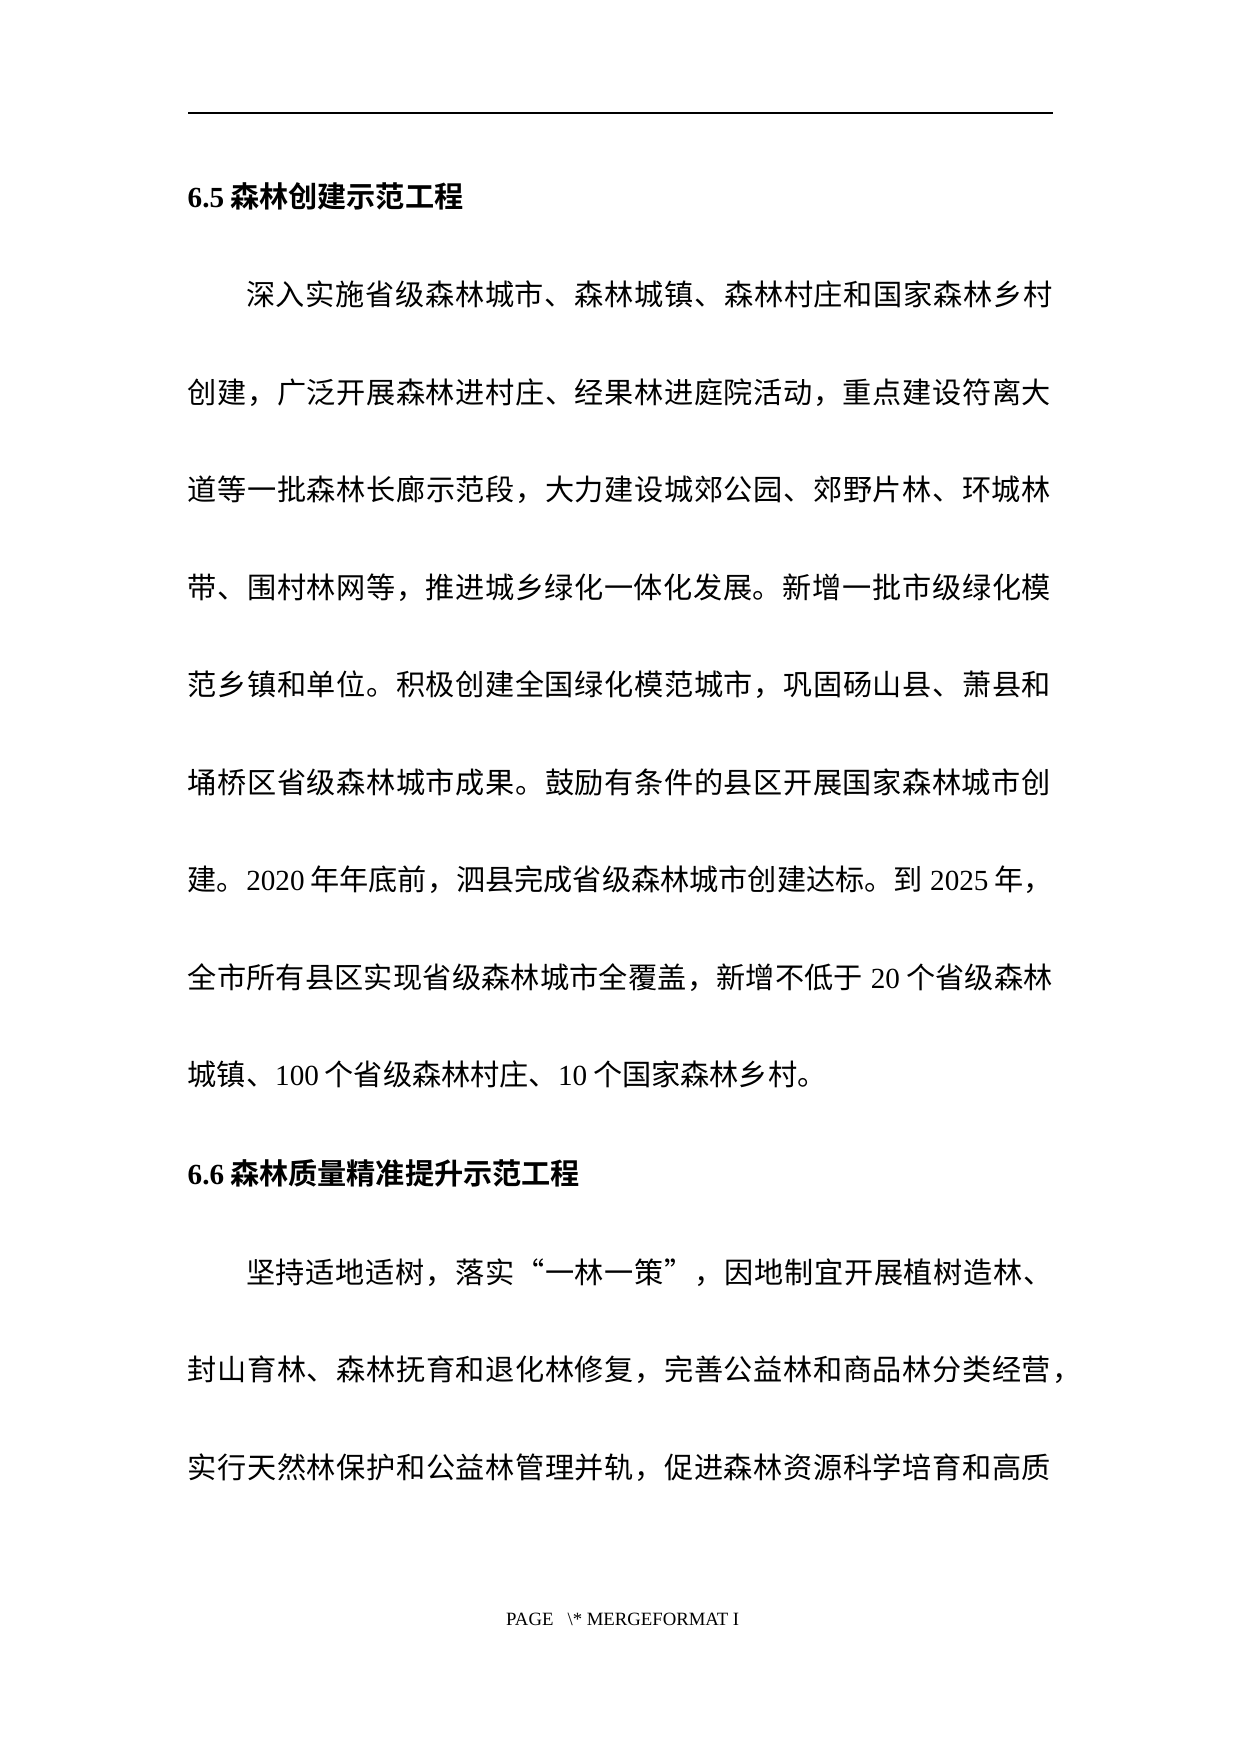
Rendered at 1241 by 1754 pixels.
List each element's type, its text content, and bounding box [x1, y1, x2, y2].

text 6.5森林创建示范工程 [187, 162, 1053, 227]
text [187, 1238, 1053, 1498]
text 深入实施省级森林城市、森林城镇、森林村庄和国家森林乡村创建，广泛开展森林进村庄、经果林进庭院活动，重点建设符离大道等一批森林长廊示范段，大力建设城郊公园、郊野片林、环城林带、围村林网等，推进城乡绿化一体化发展。新增一批市级绿化模范乡镇和单位。积极创建全国绿化模范城市，巩固砀山县、萧县和埇桥区省级森林城市成果。鼓励有条件的县区开展国家森林城市创建。2020年年底前，泗县完成省级森林城市创建达标。到2025年，全市所有县区实现省级森林城市全覆盖，新增不低于20个省级森林城镇、100个省级森林村庄、10个国家森林乡村。 [187, 261, 1053, 1106]
text 6.6森林质量精准提升示范工程 [187, 1139, 1053, 1204]
